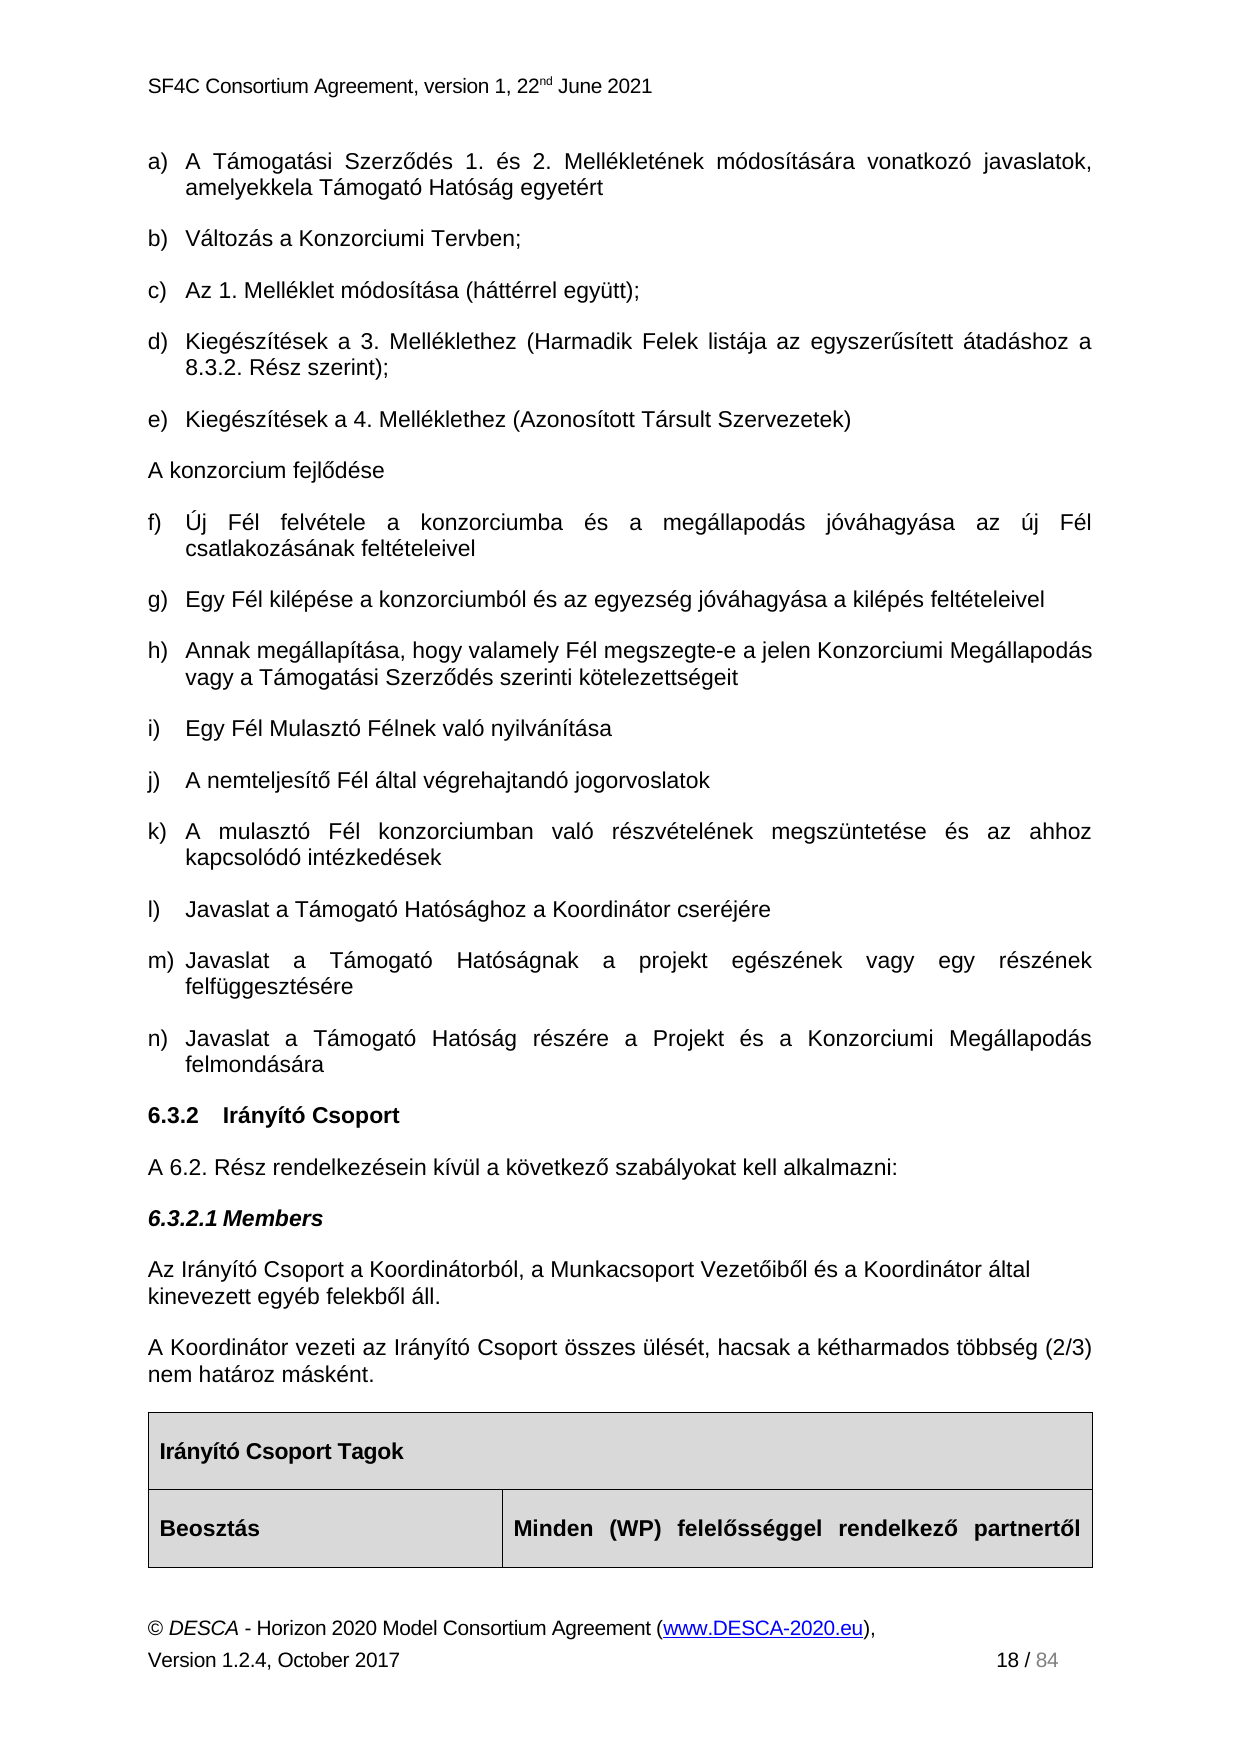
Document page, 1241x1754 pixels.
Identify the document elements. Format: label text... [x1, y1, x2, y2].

list Javaslat a Támogató Hatósághoz a Koordinátor cseréjére [148, 896, 1093, 922]
table_cell Beosztás [149, 1490, 502, 1567]
list Kiegészítések a 3. Melléklethez (Harmadik Felek listája az egyszerűsített átadáshoz a 8.3.2. Rész szerint); [148, 328, 1093, 381]
list Új Fél felvétele a konzorciumba és a megállapodás jóváhagyása az új Fél csatlakozásának feltételeivel [148, 508, 1093, 561]
subtitle Irányító Csoport [148, 1102, 1093, 1129]
list A Támogatási Szerződés 1. és 2. Mellékletének módosítására vonatkozó javaslatok, amelyekkela Támogató Hatóság egyetért [148, 148, 1093, 200]
list A nemteljesítő Fél által végrehajtandó jogorvoslatok [148, 767, 1093, 793]
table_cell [503, 1490, 1092, 1567]
table_header Irányító Csoport Tagok [149, 1413, 1092, 1489]
list Javaslat a Támogató Hatóság részére a Projekt és a Konzorciumi Megállapodás felmondására [148, 1025, 1093, 1077]
list Egy Fél kilépése a konzorciumból és az egyezség jóváhagyása a kilépés feltételeivel [148, 586, 1093, 612]
list Változás a Konzorciumi Tervben; [148, 225, 1093, 252]
list Egy Fél Mulasztó Félnek való nyilvánítása [148, 715, 1093, 742]
text A 6.2. Rész rendelkezésein kívül a következő szabályokat kell alkalmazni: [148, 1154, 1093, 1180]
list Kiegészítések a 4. Melléklethez (Azonosított Társult Szervezetek) [148, 406, 1093, 432]
list Javaslat a Támogató Hatóságnak a projekt egészének vagy egy részének felfüggesztésére [148, 947, 1093, 1000]
list A mulasztó Fél konzorciumban való részvételének megszüntetése és az ahhoz kapcsolódó intézkedések [148, 818, 1093, 871]
text A Koordinátor vezeti az Irányító Csoport összes ülését, hacsak a kétharmados többség (2/3) nem határoz másként. [148, 1334, 1093, 1387]
text Az Irányító Csoport a Koordinátorból, a Munkacsoport Vezetőiből és a Koordinátor által kinevezett egyéb felekből áll. [148, 1256, 1093, 1309]
list Annak megállapítása, hogy valamely Fél megszegte-e a jelen Konzorciumi Megállapodás vagy a Támogatási Szerződés szerinti kötelezettségeit [148, 637, 1093, 690]
subtitle Members [148, 1205, 1093, 1231]
list Az 1. Melléklet módosítása (háttérrel együtt); [148, 277, 1093, 303]
text A konzorcium fejlődése [148, 457, 1093, 483]
